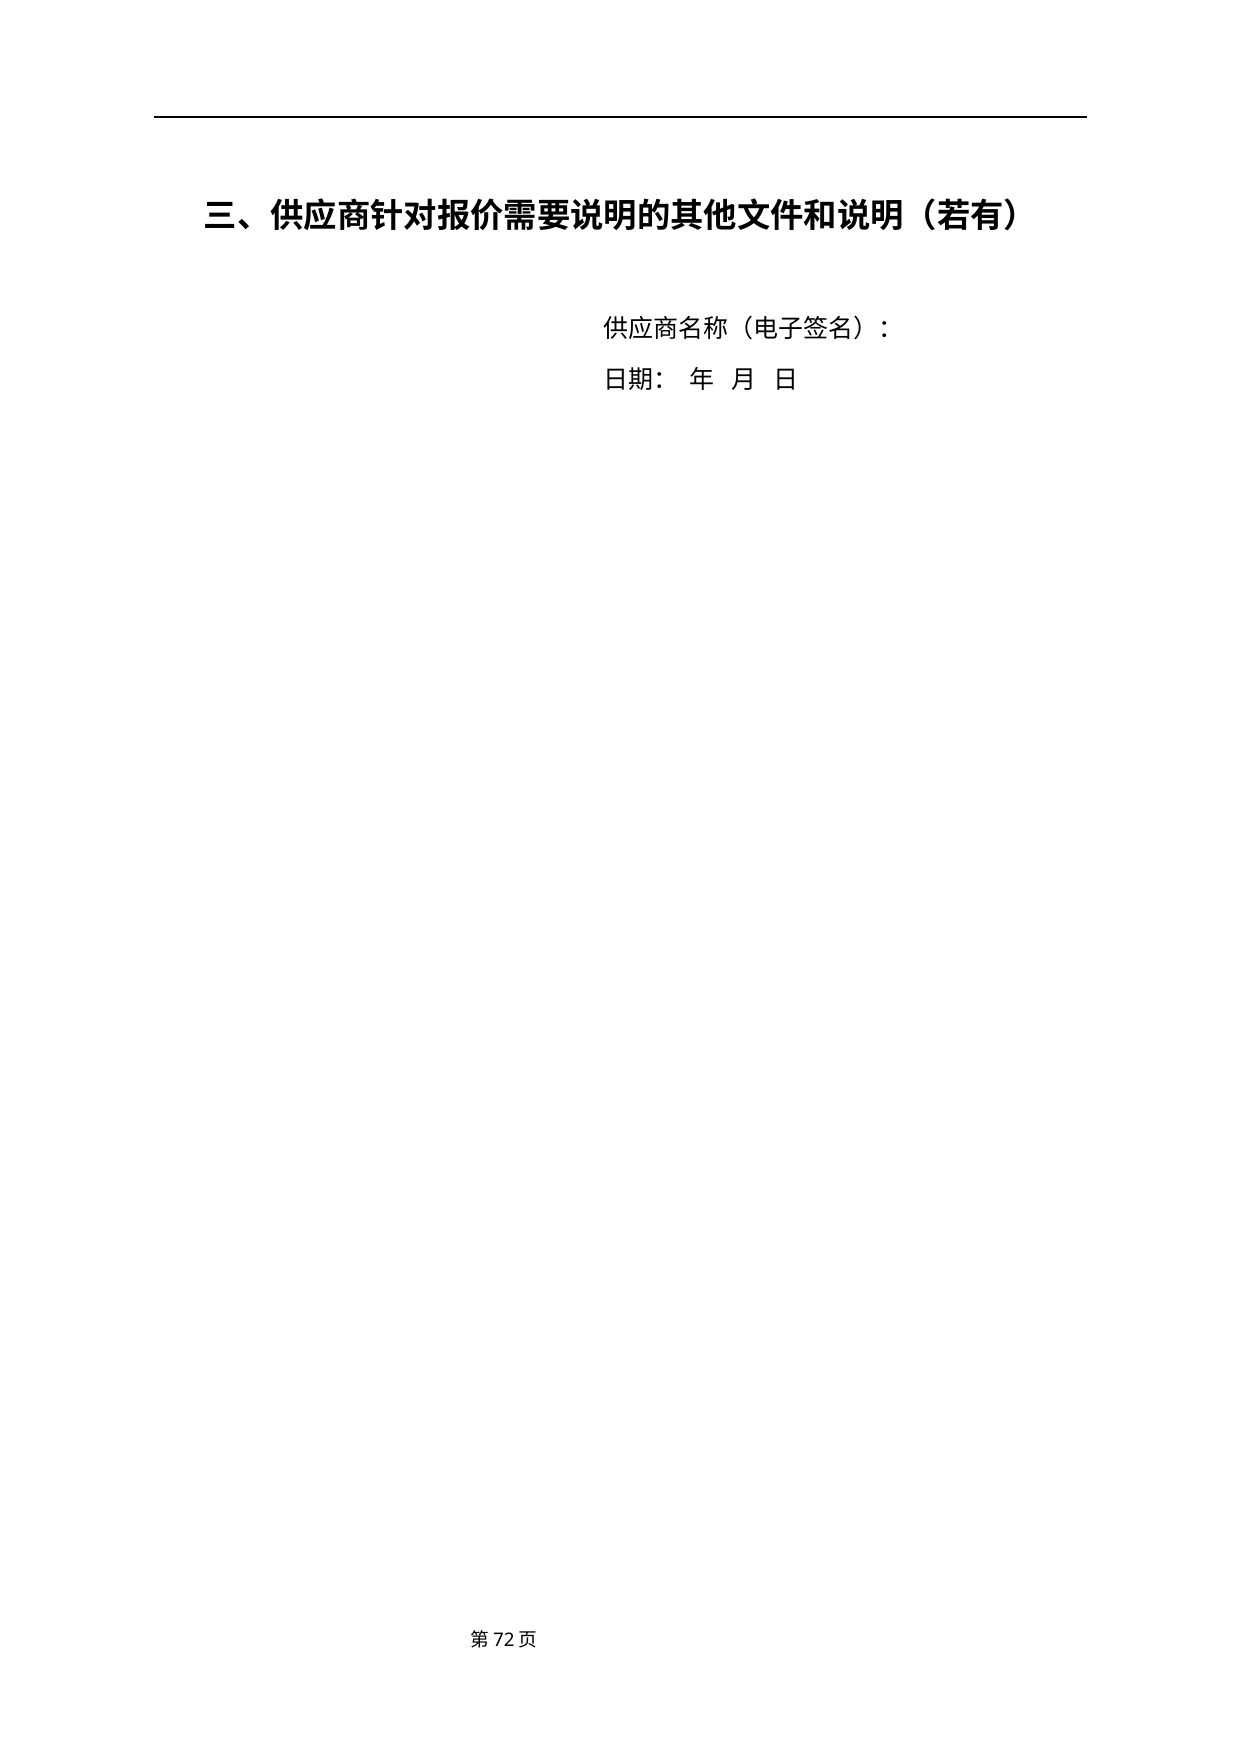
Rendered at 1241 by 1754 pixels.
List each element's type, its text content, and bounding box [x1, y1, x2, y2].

text 供应商名称（电子签名）： [153, 309, 1087, 345]
text 三、供应商针对报价需要说明的其他文件和说明（若有） [153, 189, 1087, 237]
text 日期： 年 月 日 [153, 359, 1087, 396]
